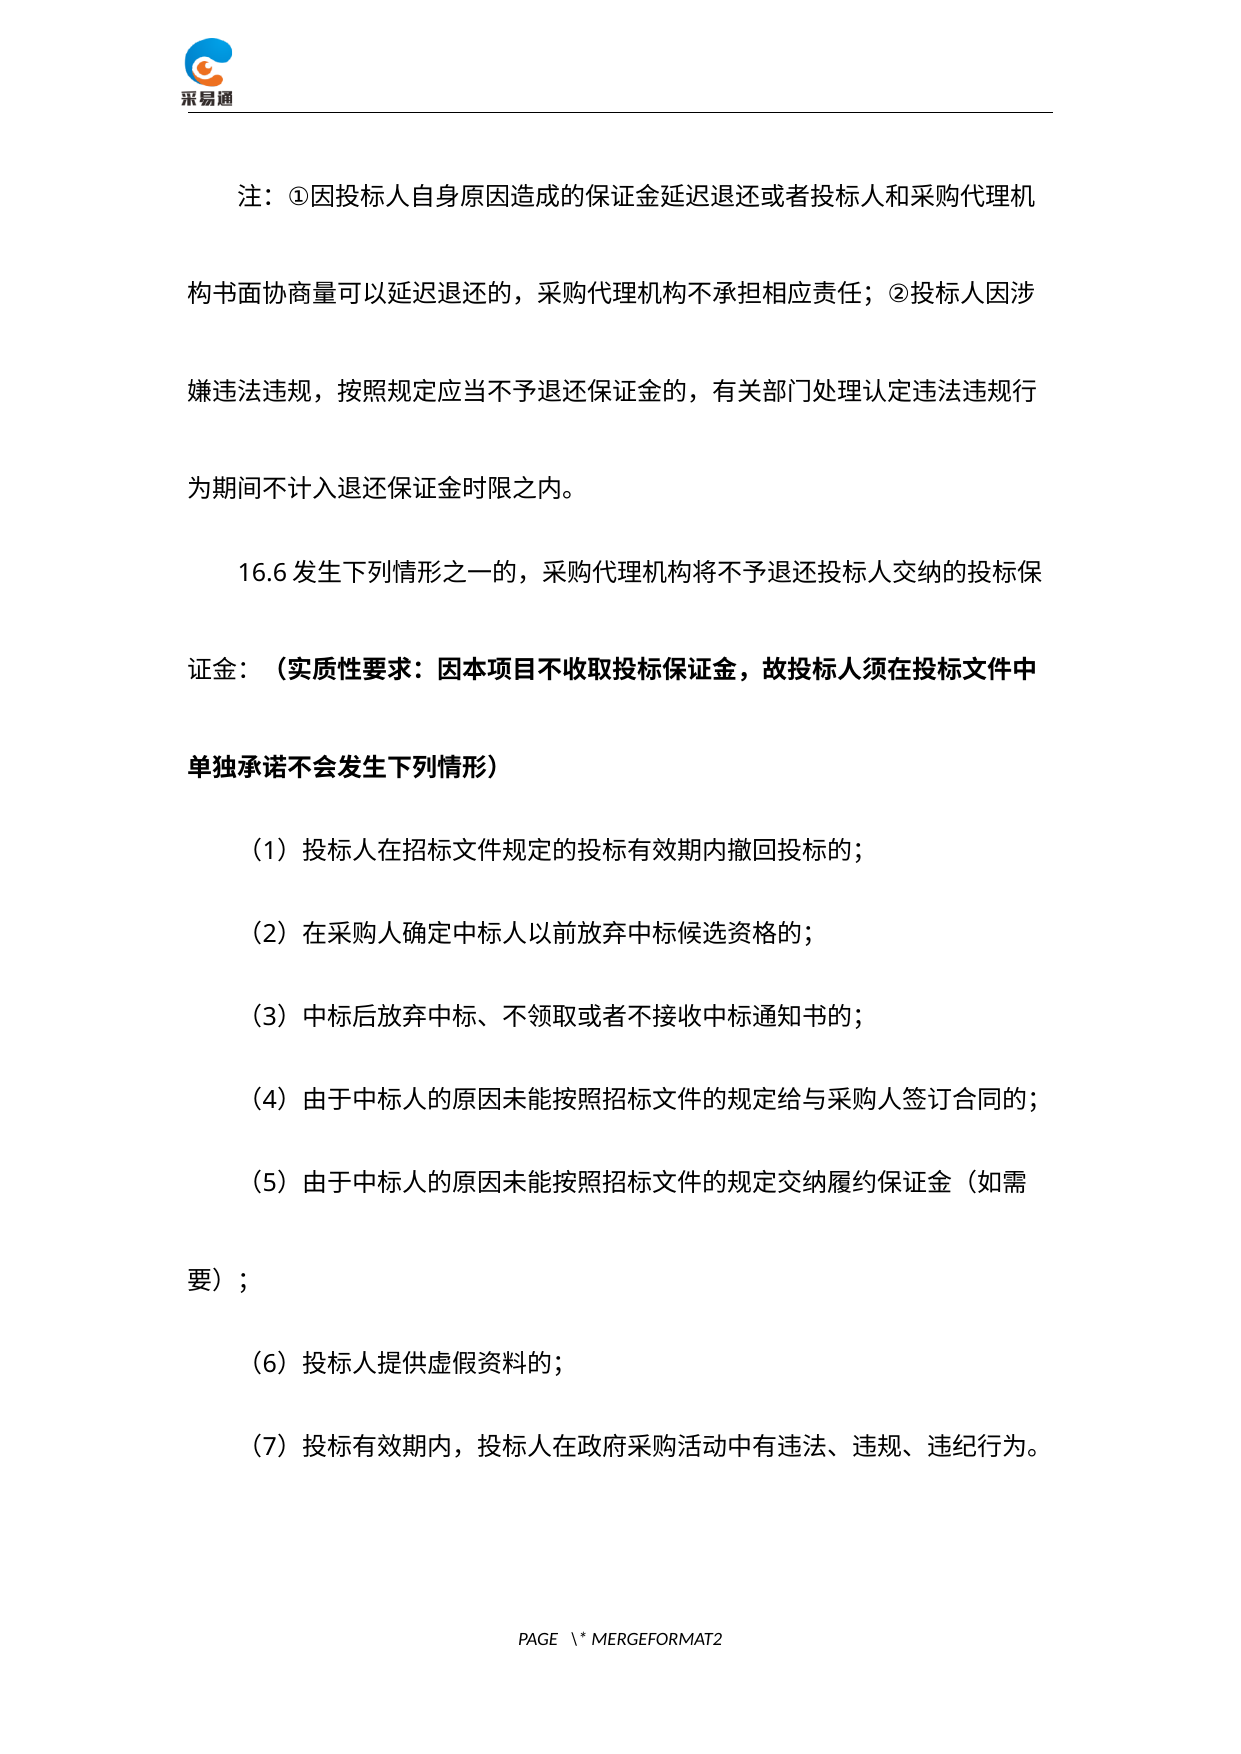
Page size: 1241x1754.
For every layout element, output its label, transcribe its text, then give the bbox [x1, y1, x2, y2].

picture [181, 38, 233, 106]
text （3）中标后放弃中标、不领取或者不接收中标通知书的； [187, 982, 1053, 1047]
text （6）投标人提供虚假资料的； [187, 1329, 1053, 1394]
text 注：①因投标人自身原因造成的保证金延迟退还或者投标人和采购代理机构书面协商量可以延迟退还的，采购代理机构不承担相应责任；②投标人因涉嫌违法违规，按照规定应当不予退还保证金的，有关部门处理认定违法违规行为期间不计入退还保证金时限之内。 [187, 162, 1053, 519]
text （2）在采购人确定中标人以前放弃中标候选资格的； [187, 899, 1053, 964]
text （7）投标有效期内，投标人在政府采购活动中有违法、违规、违纪行为。 [187, 1412, 1053, 1477]
text （4）由于中标人的原因未能按照招标文件的规定给与采购人签订合同的； [187, 1065, 1053, 1130]
text （5）由于中标人的原因未能按照招标文件的规定交纳履约保证金（如需要）； [187, 1148, 1053, 1311]
text 16.6发生下列情形之一的，采购代理机构将不予退还投标人交纳的投标保证金：（实质性要求：因本项目不收取投标保证金，故投标人须在投标文件中单独承诺不会发生下列情形） [187, 538, 1053, 798]
picture [219, 38, 233, 49]
text （1）投标人在招标文件规定的投标有效期内撤回投标的； [187, 816, 1053, 881]
